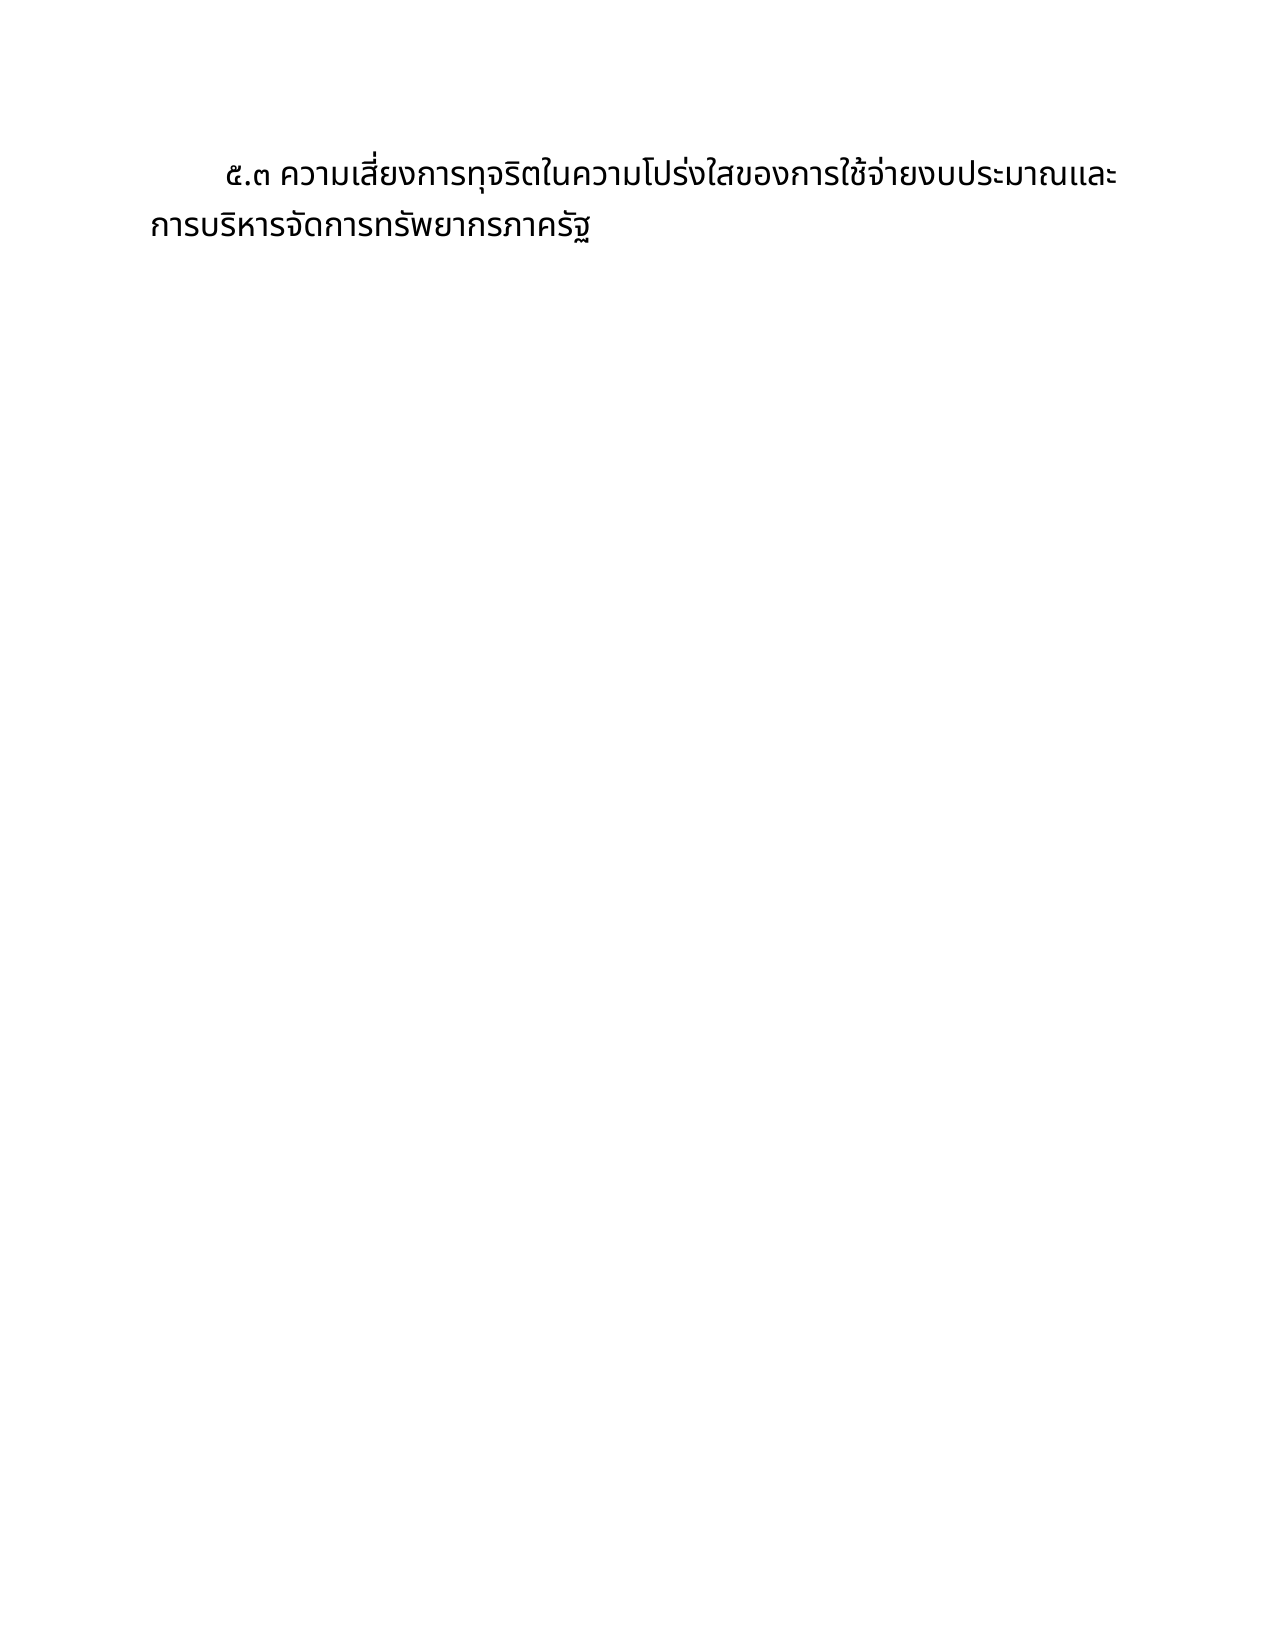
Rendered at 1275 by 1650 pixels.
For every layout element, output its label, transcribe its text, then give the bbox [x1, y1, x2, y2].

text ๕.๓ ความเสี่ยงการทุจริตในความโปร่งใสของการใช้จ่ายงบประมาณและการบริหารจัดการทรัพยากรภาครัฐ [150, 150, 1125, 251]
